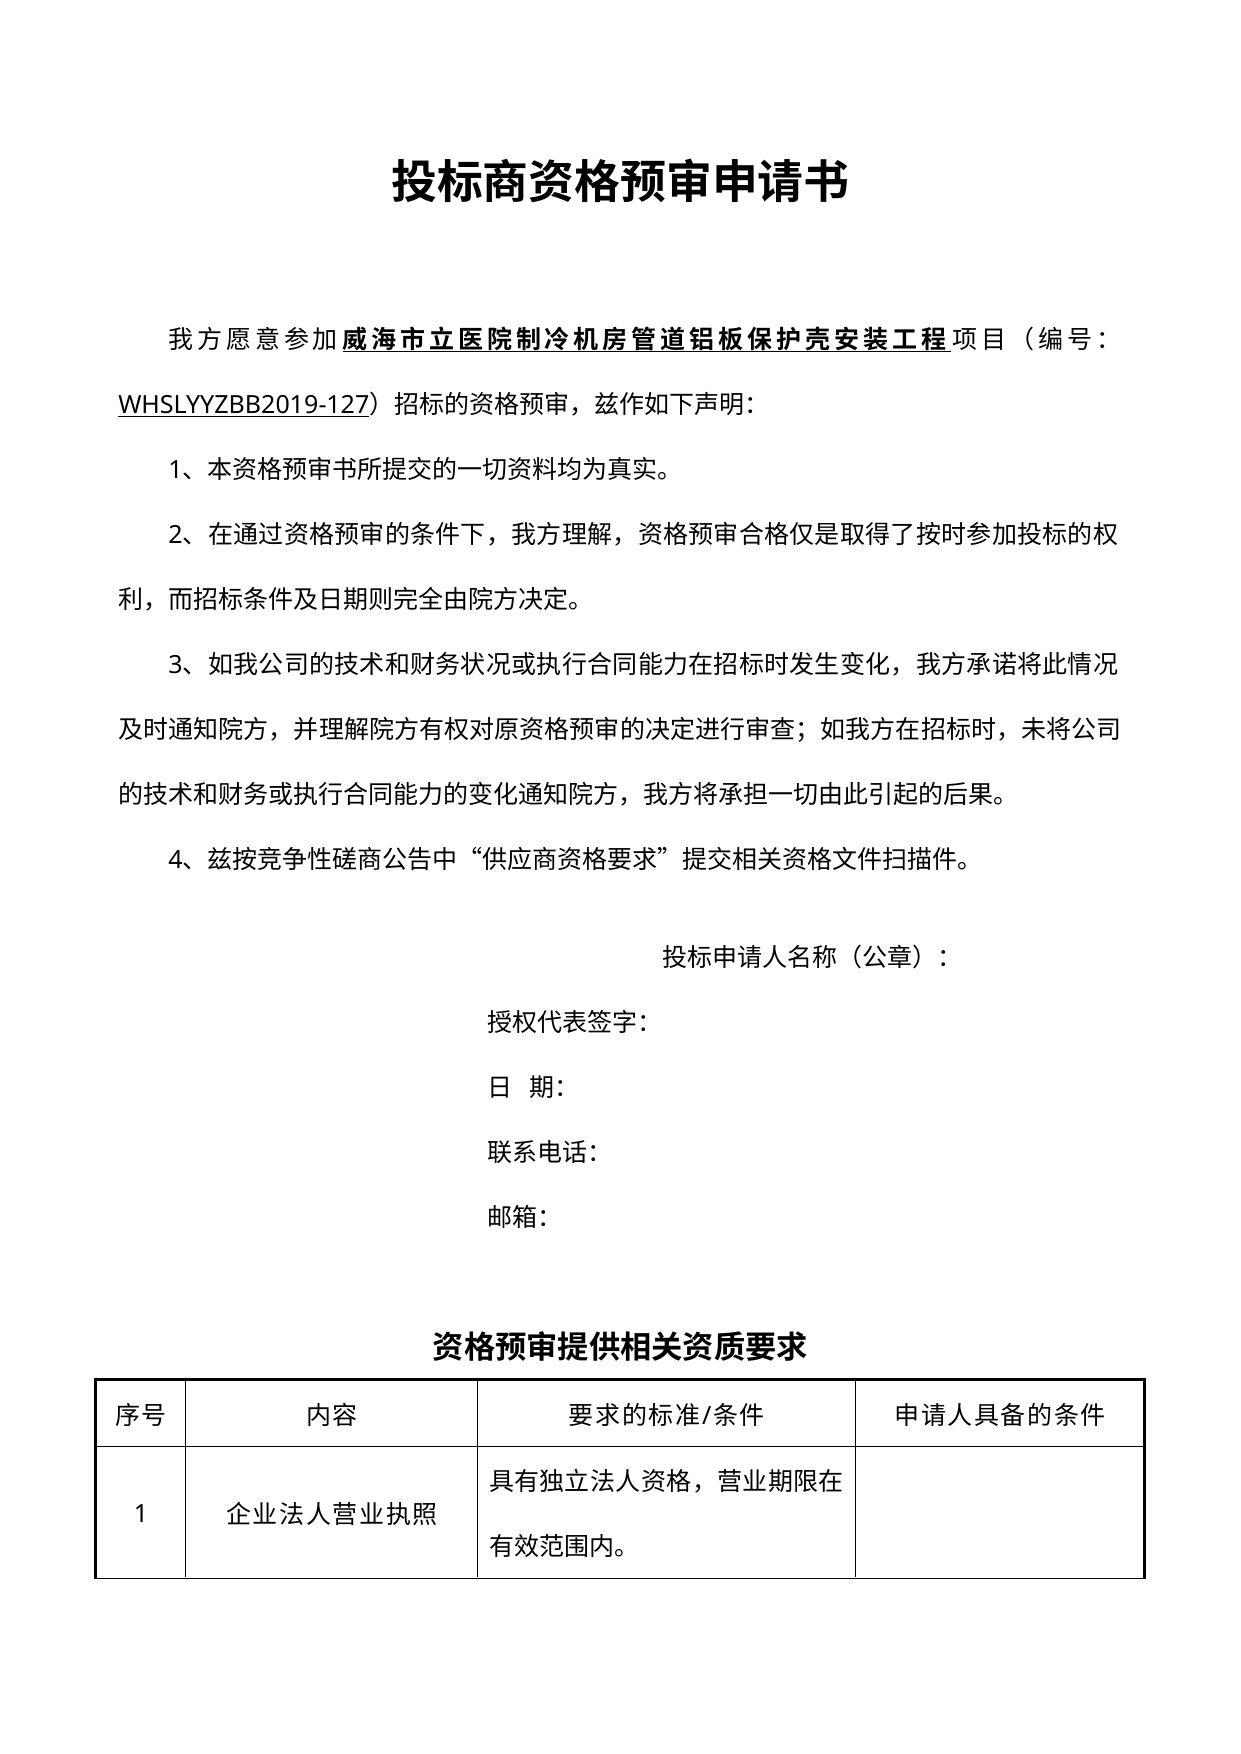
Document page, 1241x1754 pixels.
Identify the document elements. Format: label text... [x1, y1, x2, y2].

table_cell 1 [97, 1447, 185, 1577]
text 日 期： [249, 1053, 1122, 1118]
table_header 要求的标准/条件 [478, 1381, 855, 1446]
text 2、在通过资格预审的条件下，我方理解，资格预审合格仅是取得了按时参加投标的权利，而招标条件及日期则完全由院方决定。 [118, 500, 1122, 630]
text 1、本资格预审书所提交的一切资料均为真实。 [118, 435, 1122, 500]
table_header 序号 [97, 1381, 185, 1446]
text 投标商资格预审申请书 [118, 129, 1122, 227]
table_cell 企业法人营业执照 [186, 1447, 477, 1577]
table_header 内容 [186, 1381, 477, 1446]
table_cell [856, 1447, 1143, 1577]
text 投标申请人名称（公章）： [249, 923, 1122, 988]
table_cell 具有独立法人资格，营业期限在有效范围内。 [478, 1447, 855, 1577]
text 3、如我公司的技术和财务状况或执行合同能力在招标时发生变化，我方承诺将此情况及时通知院方，并理解院方有权对原资格预审的决定进行审查；如我方在招标时，未将公司的技术和财务或执行合同能力的变化通知院方，我方将承担一切由此引起的后果。 [118, 630, 1122, 825]
text 资格预审提供相关资质要求 [118, 1313, 1122, 1378]
text 4、兹按竞争性磋商公告中“供应商资格要求”提交相关资格文件扫描件。 [118, 825, 1122, 890]
text 联系电话： [249, 1118, 1122, 1183]
text 邮箱： [249, 1183, 1122, 1248]
table_header 申请人具备的条件 [856, 1381, 1143, 1446]
text 授权代表签字： [249, 988, 1122, 1053]
text 我方愿意参加威海市立医院制冷机房管道铝板保护壳安装工程项目（编号：WHSLYYZBB2019-127）招标的资格预审，兹作如下声明： [118, 305, 1122, 435]
